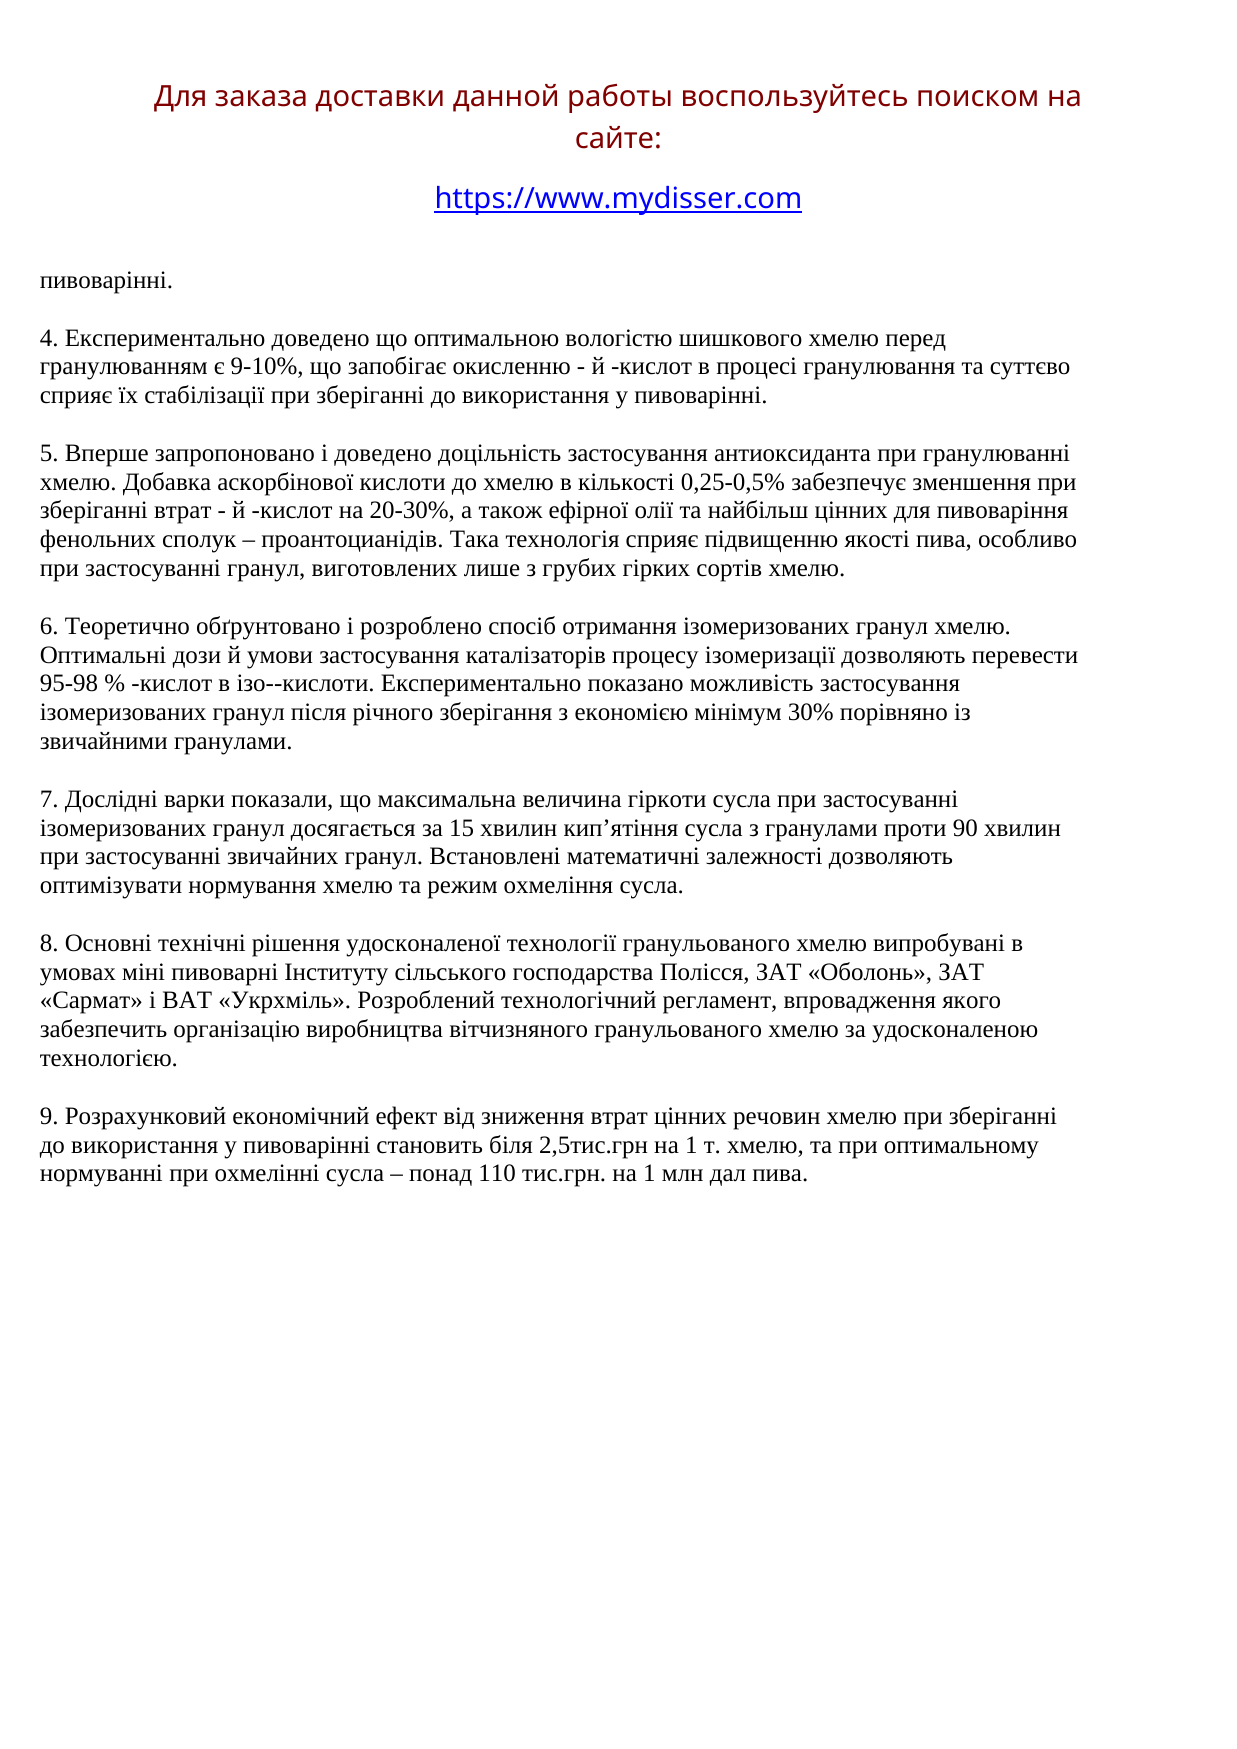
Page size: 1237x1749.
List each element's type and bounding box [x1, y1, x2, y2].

table_cell [40, 236, 1086, 1187]
